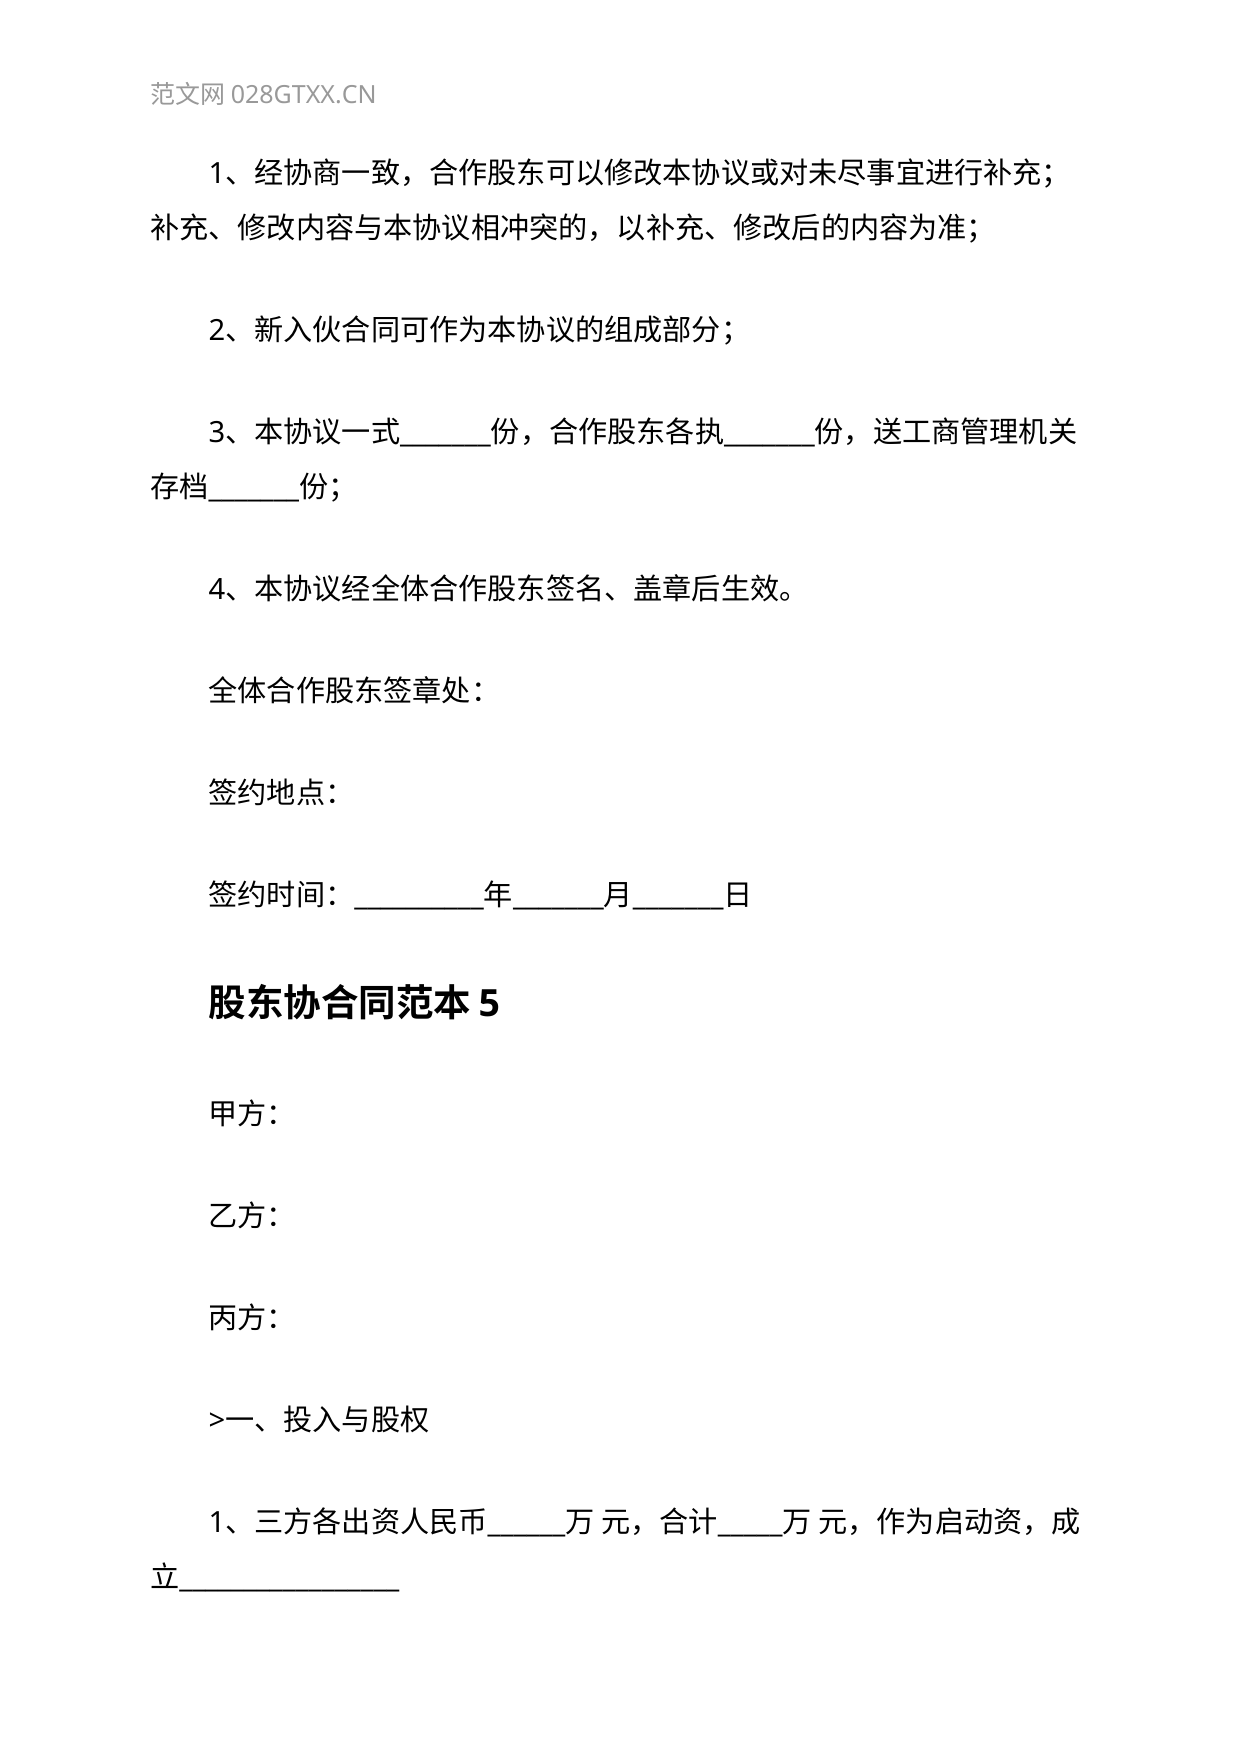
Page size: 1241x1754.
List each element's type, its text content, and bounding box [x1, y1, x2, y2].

text 1、经协商一致，合作股东可以修改本协议或对未尽事宜进行补充；补充、修改内容与本协议相冲突的，以补充、修改后的内容为准； [150, 150, 1090, 247]
text 甲方： [150, 1091, 1090, 1133]
text 3、本协议一式_______份，合作股东各执_______份，送工商管理机关存档_______份； [150, 409, 1090, 506]
text >一、投入与股权 [150, 1396, 1090, 1438]
text 2、新入伙合同可作为本协议的组成部分； [150, 307, 1090, 349]
text 全体合作股东签章处： [150, 668, 1090, 710]
text 股东协合同范本5 [150, 973, 1090, 1028]
text 1、三方各出资人民币______万 元，合计_____万 元，作为启动资，成立_________________ [150, 1498, 1090, 1596]
text 签约地点： [150, 769, 1090, 812]
text 乙方： [150, 1193, 1090, 1235]
text 4、本协议经全体合作股东签名、盖章后生效。 [150, 566, 1090, 608]
text 丙方： [150, 1294, 1090, 1337]
text 签约时间：__________年_______月_______日 [150, 871, 1090, 914]
